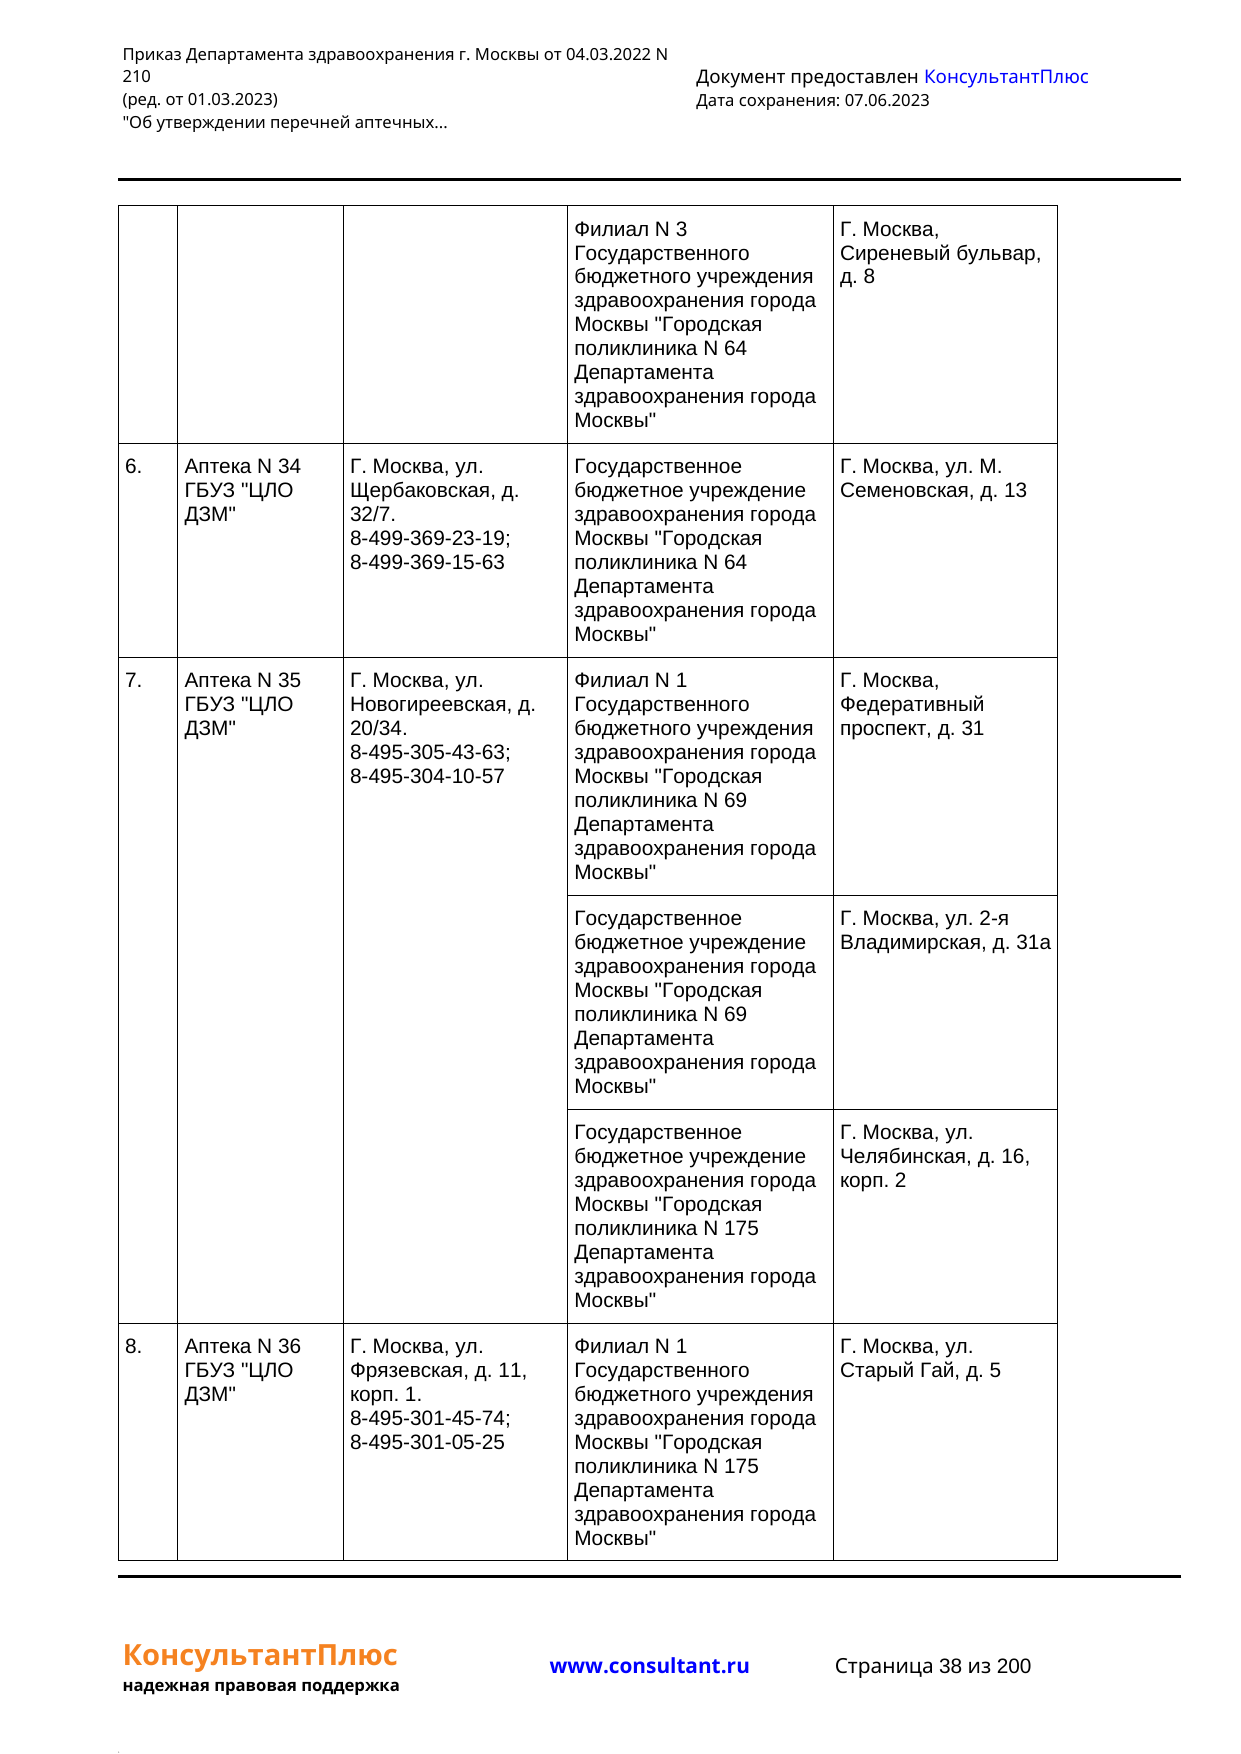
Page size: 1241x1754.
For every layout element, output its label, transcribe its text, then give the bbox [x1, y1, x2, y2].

table_cell Г. Москва, ул. 2-я Владимирская, д. 31а [834, 896, 1057, 1108]
table_cell Г. Москва, Сиреневый бульвар, д. 8 [834, 206, 1057, 443]
table_cell Филиал N 1 Государственного бюджетного учреждения здравоохранения города Москвы "Городская поликлиника N 175 Департамента здравоохранения города Москвы" [568, 1324, 833, 1560]
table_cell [344, 1324, 567, 1560]
table_cell 6. [119, 444, 177, 657]
table_cell 8. [119, 1324, 177, 1560]
table_cell Филиал N 1 Государственного бюджетного учреждения здравоохранения города Москвы "Городская поликлиника N 69 Департамента здравоохранения города Москвы" [568, 658, 833, 894]
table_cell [178, 1324, 343, 1560]
table_cell 7. [119, 658, 177, 1322]
table_cell Г. Москва, ул. Челябинская, д. 16, корп. 2 [834, 1110, 1057, 1322]
table_cell Государственное бюджетное учреждение здравоохранения города Москвы "Городская поликлиника N 69 Департамента здравоохранения города Москвы" [568, 896, 833, 1108]
table_cell Г. Москва, ул. Щербаковская, д. 32/7. 8-499-369-23-19; 8-499-369-15-63 [344, 444, 567, 657]
table_cell Аптека N 34 ГБУЗ "ЦЛО ДЗМ" [178, 444, 343, 657]
table_cell Г. Москва, ул. Новогиреевская, д. 20/34. 8-495-305-43-63; 8-495-304-10-57 [344, 658, 567, 1322]
table_cell Филиал N 3 Государственного бюджетного учреждения здравоохранения города Москвы "Городская поликлиника N 64 Департамента здравоохранения города Москвы" [568, 206, 833, 443]
table_cell Государственное бюджетное учреждение здравоохранения города Москвы "Городская поликлиника N 175 Департамента здравоохранения города Москвы" [568, 1110, 833, 1322]
table_cell Государственное бюджетное учреждение здравоохранения города Москвы "Городская поликлиника N 64 Департамента здравоохранения города Москвы" [568, 444, 833, 657]
table_cell Аптека N 35 ГБУЗ "ЦЛО ДЗМ" [178, 658, 343, 1322]
table_cell Г. Москва, ул. М. Семеновская, д. 13 [834, 444, 1057, 657]
table_cell Г. Москва, Федеративный проспект, д. 31 [834, 658, 1057, 894]
table_cell Г. Москва, ул. Старый Гай, д. 5 [834, 1324, 1057, 1560]
